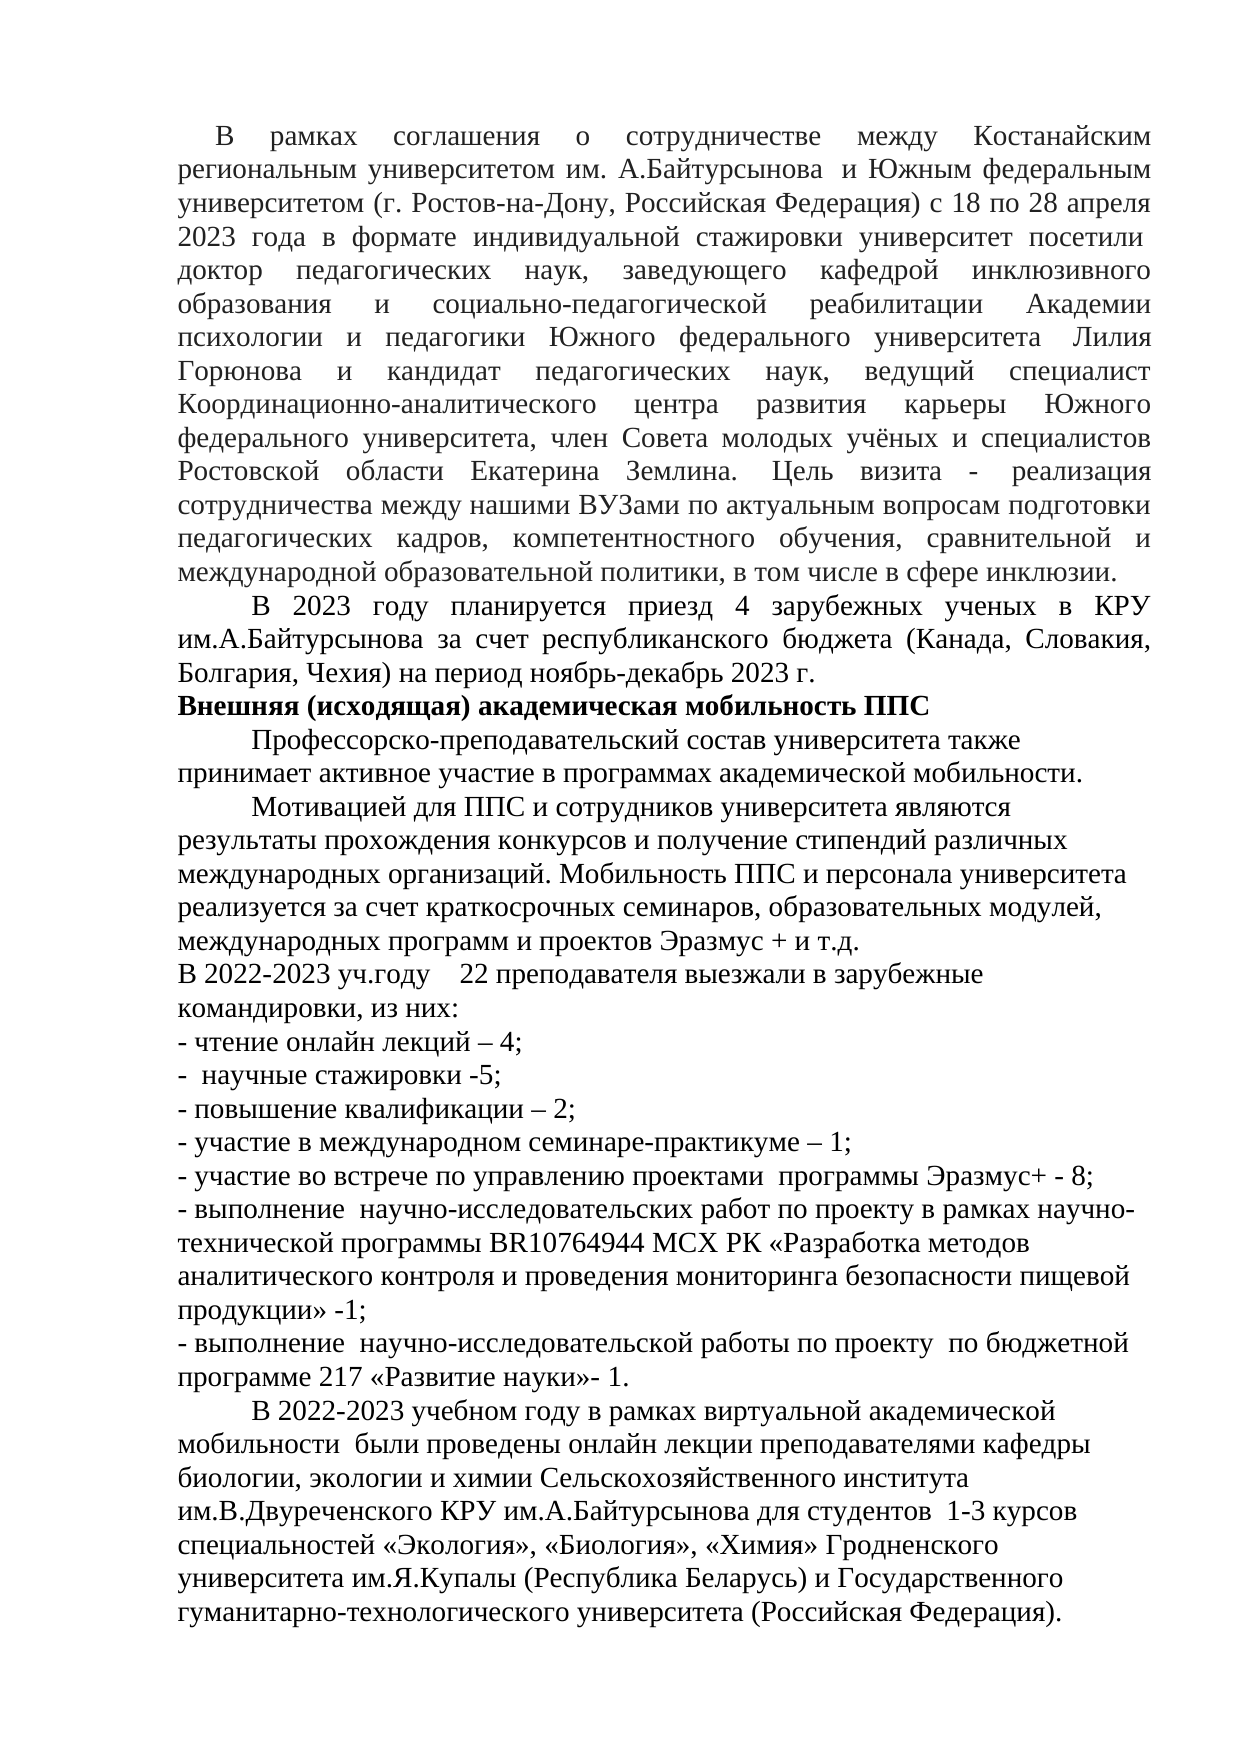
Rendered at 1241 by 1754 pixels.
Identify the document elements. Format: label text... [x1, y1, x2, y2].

text Профессорско-преподавательский состав университета также принимает активное участие в программах академической мобильности. [177, 722, 1152, 789]
text Мотивацией для ППС и сотрудников университета являются результаты прохождения конкурсов и получение стипендий различных международных организаций. Мобильность ППС и персонала университета реализуется за счет краткосрочных семинаров, образовательных модулей, международных программ и проектов Эразмус + и т.д. [177, 789, 1152, 957]
text В рамках соглашения о сотрудничестве между Костанайским региональным университетом им. А.Байтурсынова и Южным федеральным университетом (г. Ростов-на-Дону, Российская Федерация) с 18 по 28 апреля 2023 года в формате индивидуальной стажировки университет посетили доктор педагогических наук, заведующего кафедрой инклюзивного образования и социально-педагогической реабилитации Академии психологии и педагогики Южного федерального университета Лилия Горюнова и кандидат педагогических наук, ведущий специалист Координационно-аналитического центра развития карьеры Южного федерального университета, член Совета молодых учёных и специалистов Ростовской области Екатерина Землина. Цель визита - реализация сотрудничества между нашими ВУЗами по актуальным вопросам подготовки педагогических кадров, компетентностного обучения, сравнительной и международной образовательной политики, в том числе в сфере инклюзии. [177, 118, 1152, 588]
text Внешняя (исходящая) академическая мобильность ППС [177, 688, 1152, 722]
text - повышение квалификации – 2; [177, 1091, 1152, 1124]
text - выполнение научно-исследовательской работы по проекту по бюджетной программе 217 «Развитие науки»- 1. [177, 1326, 1152, 1393]
text - чтение онлайн лекций – 4; [177, 1024, 1152, 1057]
text В 2023 году планируется приезд 4 зарубежных ученых в КРУ им.А.Байтурсынова за счет республиканского бюджета (Канада, Словакия, Болгария, Чехия) на период ноябрь-декабрь 2023 г. [177, 588, 1152, 688]
text - научные стажировки -5; [177, 1057, 1152, 1091]
text В 2022-2023 уч.году 22 преподавателя выезжали в зарубежные командировки, из них: [177, 957, 1152, 1024]
text - выполнение научно-исследовательских работ по проекту в рамках научно-технической программы BR10764944 МСХ РК «Разработка методов аналитического контроля и проведения мониторинга безопасности пищевой продукции» -1; [177, 1191, 1152, 1326]
text - участие в международном семинаре-практикуме – 1; [177, 1124, 1152, 1158]
text В 2022-2023 учебном году в рамках виртуальной академической мобильности были проведены онлайн лекции преподавателями кафедры биологии, экологии и химии Сельскохозяйственного института им.В.Двуреченского КРУ им.А.Байтурсынова для студентов 1-3 курсов специальностей «Экология», «Биология», «Химия» Гродненского университета им.Я.Купалы (Республика Беларусь) и Государственного гуманитарно-технологического университета (Российская Федерация). [177, 1393, 1152, 1627]
text - участие во встрече по управлению проектами программы Эразмус+ - 8; [177, 1158, 1152, 1191]
